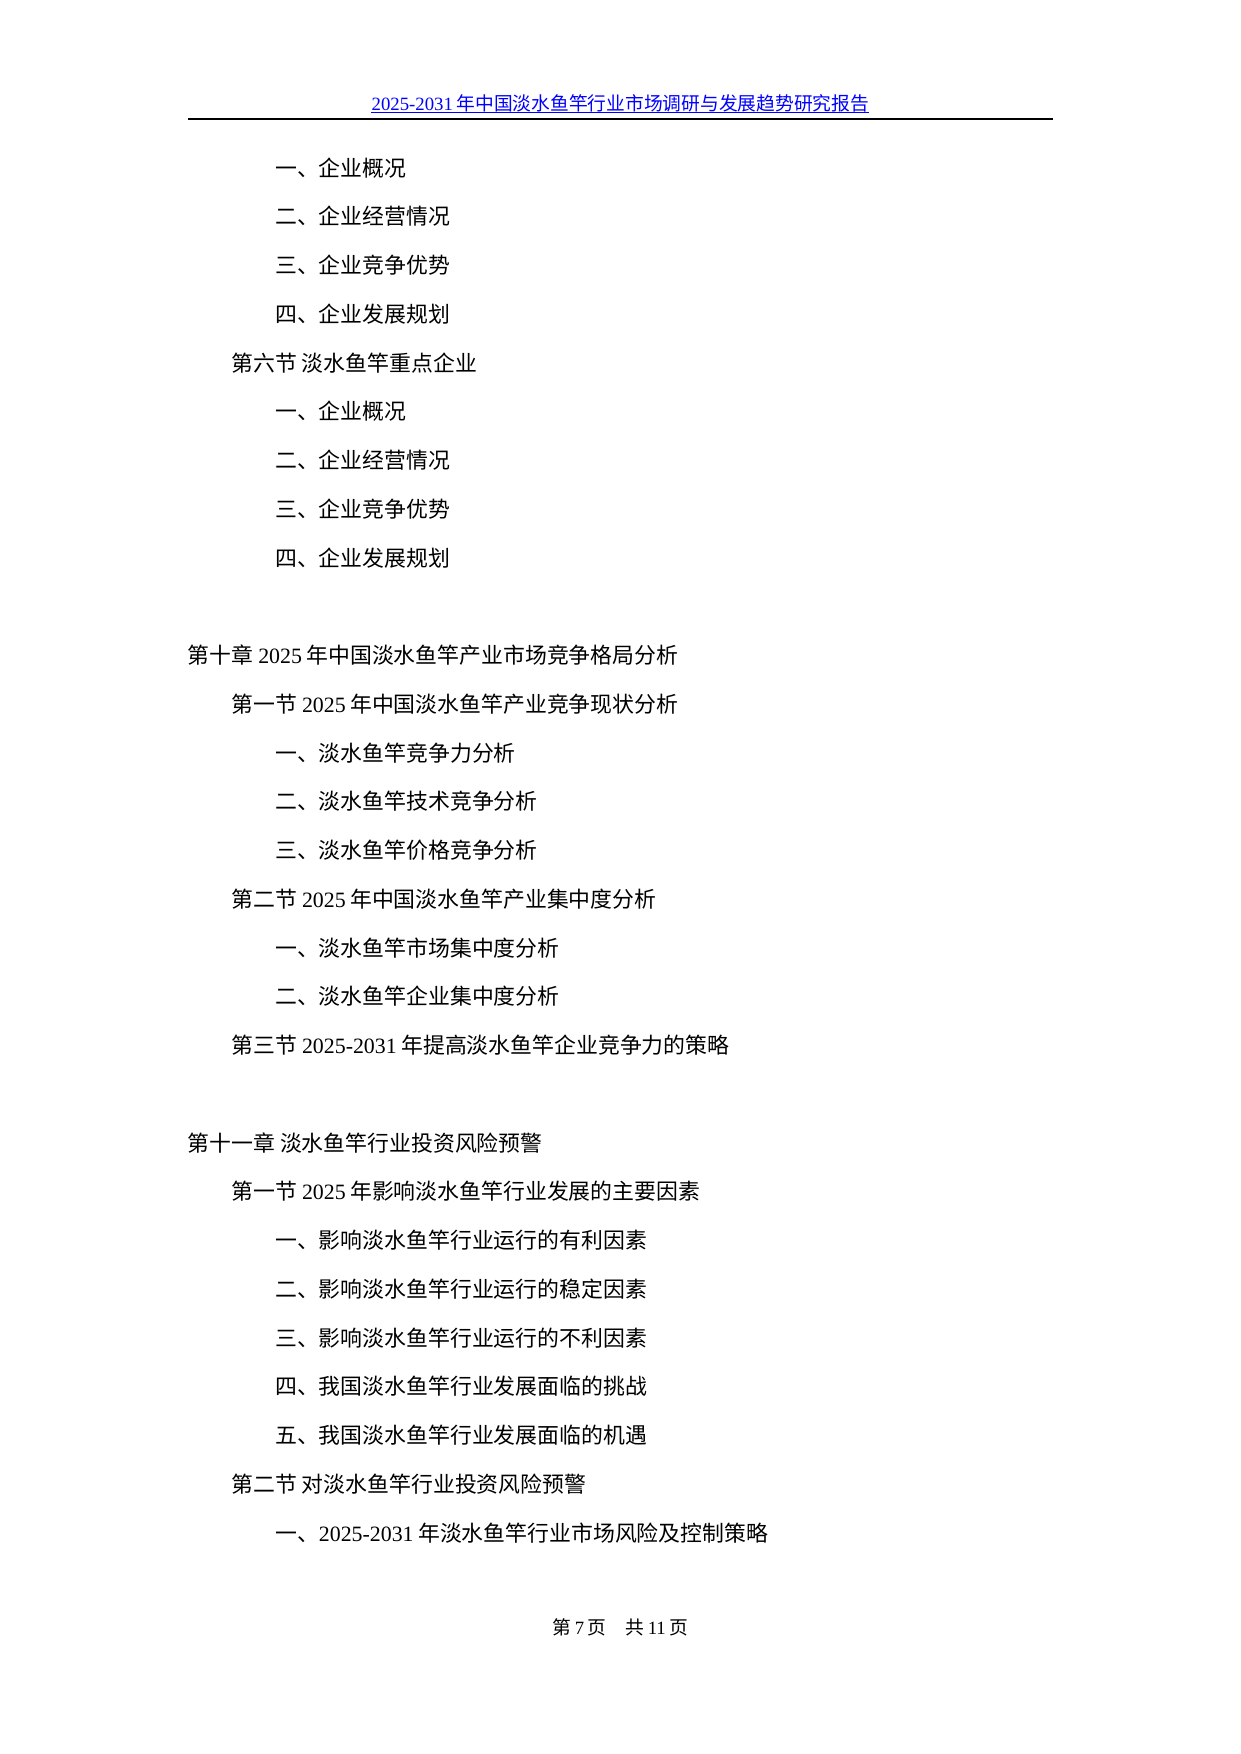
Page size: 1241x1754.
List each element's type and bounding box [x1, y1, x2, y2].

text [187, 150, 1053, 1548]
